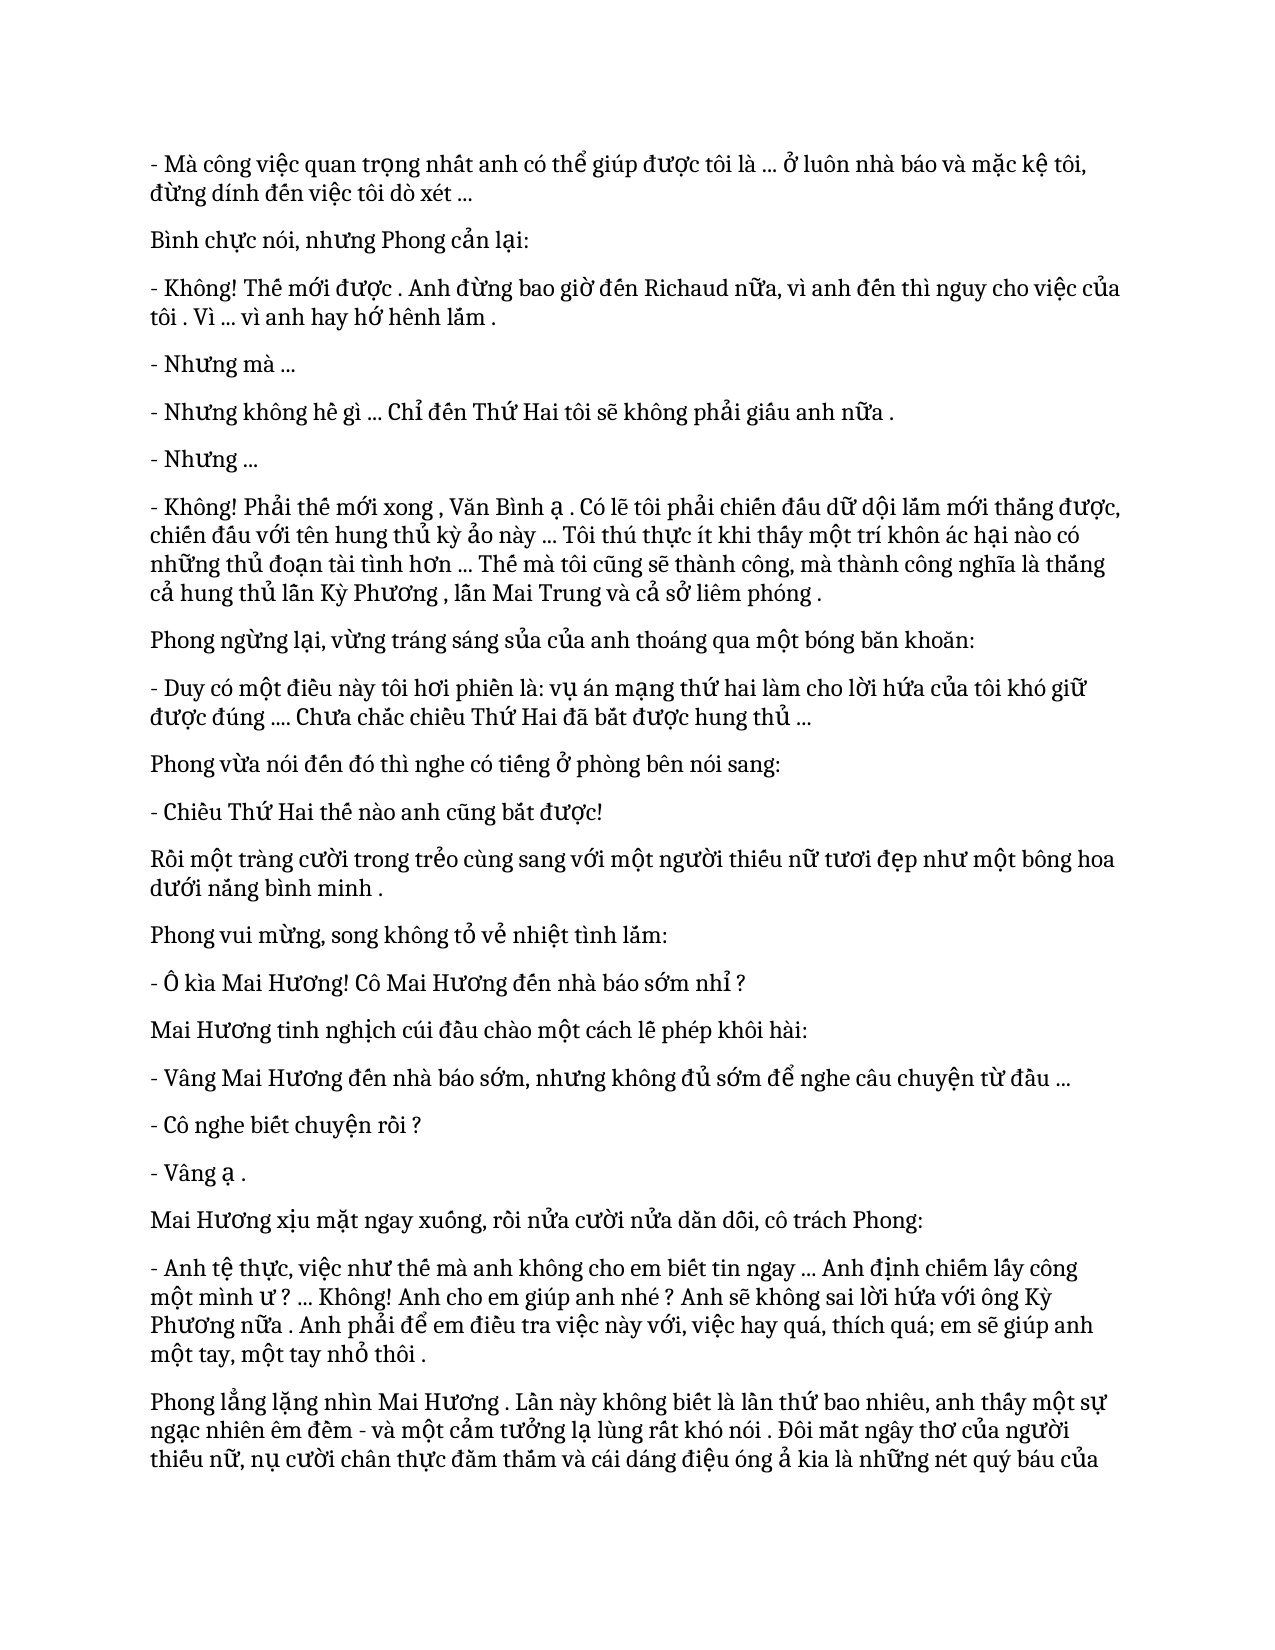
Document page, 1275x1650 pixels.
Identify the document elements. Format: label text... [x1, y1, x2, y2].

text - Nhưng không hề gì ... Chỉ đến Thứ Hai tôi sẽ không phải giấu anh nữa . [150, 397, 1125, 426]
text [150, 1387, 1125, 1474]
text - Mà công việc quan trọng nhất anh có thể giúp được tôi là ... ở luôn nhà báo và mặc kệ tôi, đừng dính đến việc tôi dò xét ... [150, 150, 1125, 207]
text - Cô nghe biết chuyện rồi ? [150, 1111, 1125, 1140]
text - Anh tệ thực, việc như thế mà anh không cho em biết tin ngay ... Anh định chiếm lấy công một mình ư ? ... Không! Anh cho em giúp anh nhé ? Anh sẽ không sai lời hứa với ông Kỳ Phương nữa . Anh phải để em điều tra việc này với, việc hay quá, thích quá; em sẽ giúp anh một tay, một tay nhỏ thôi . [150, 1254, 1125, 1369]
text Phong vừa nói đến đó thì nghe có tiếng ở phòng bên nói sang: [150, 750, 1125, 779]
text Mai Hương xịu mặt ngay xuống, rồi nửa cười nửa dằn dỗi, cô trách Phong: [150, 1206, 1125, 1235]
text Rồi một tràng cười trong trẻo cùng sang với một người thiếu nữ tươi đẹp như một bông hoa dưới nắng bình minh . [150, 845, 1125, 902]
text - Ô kìa Mai Hương! Cô Mai Hương đến nhà báo sớm nhỉ ? [150, 969, 1125, 997]
text - Chiều Thứ Hai thế nào anh cũng bắt được! [150, 797, 1125, 826]
text Bình chực nói, nhưng Phong cản lại: [150, 226, 1125, 255]
text - Không! Phải thế mới xong , Văn Bình ạ . Có lẽ tôi phải chiến đấu dữ dội lắm mới thắng được, chiến đấu với tên hung thủ kỳ ảo này ... Tôi thú thực ít khi thấy một trí khôn ác hại nào có những thủ đoạn tài tình hơn ... Thế mà tôi cũng sẽ thành công, mà thành công nghĩa là thắng cả hung thủ lẫn Kỳ Phương , lẫn Mai Trung và cả sở liêm phóng . [150, 492, 1125, 607]
text - Vâng ạ . [150, 1159, 1125, 1187]
text - Nhưng mà ... [150, 350, 1125, 379]
text Phong ngừng lại, vừng tráng sáng sủa của anh thoáng qua một bóng băn khoăn: [150, 626, 1125, 655]
text Mai Hương tinh nghịch cúi đầu chào một cách lễ phép khôi hài: [150, 1016, 1125, 1045]
text Phong vui mừng, song không tỏ vẻ nhiệt tình lắm: [150, 921, 1125, 950]
text - Vâng Mai Hương đến nhà báo sớm, nhưng không đủ sớm để nghe câu chuyện từ đầu ... [150, 1064, 1125, 1092]
text - Nhưng ... [150, 445, 1125, 474]
text - Duy có một điều này tôi hơi phiền là: vụ án mạng thứ hai làm cho lời hứa của tôi khó giữ được đúng .... Chưa chắc chiều Thứ Hai đã bắt được hung thủ ... [150, 674, 1125, 731]
text - Không! Thế mới được . Anh đừng bao giờ đến Richaud nữa, vì anh đến thì nguy cho việc của tôi . Vì ... vì anh hay hớ hênh lắm . [150, 274, 1125, 331]
